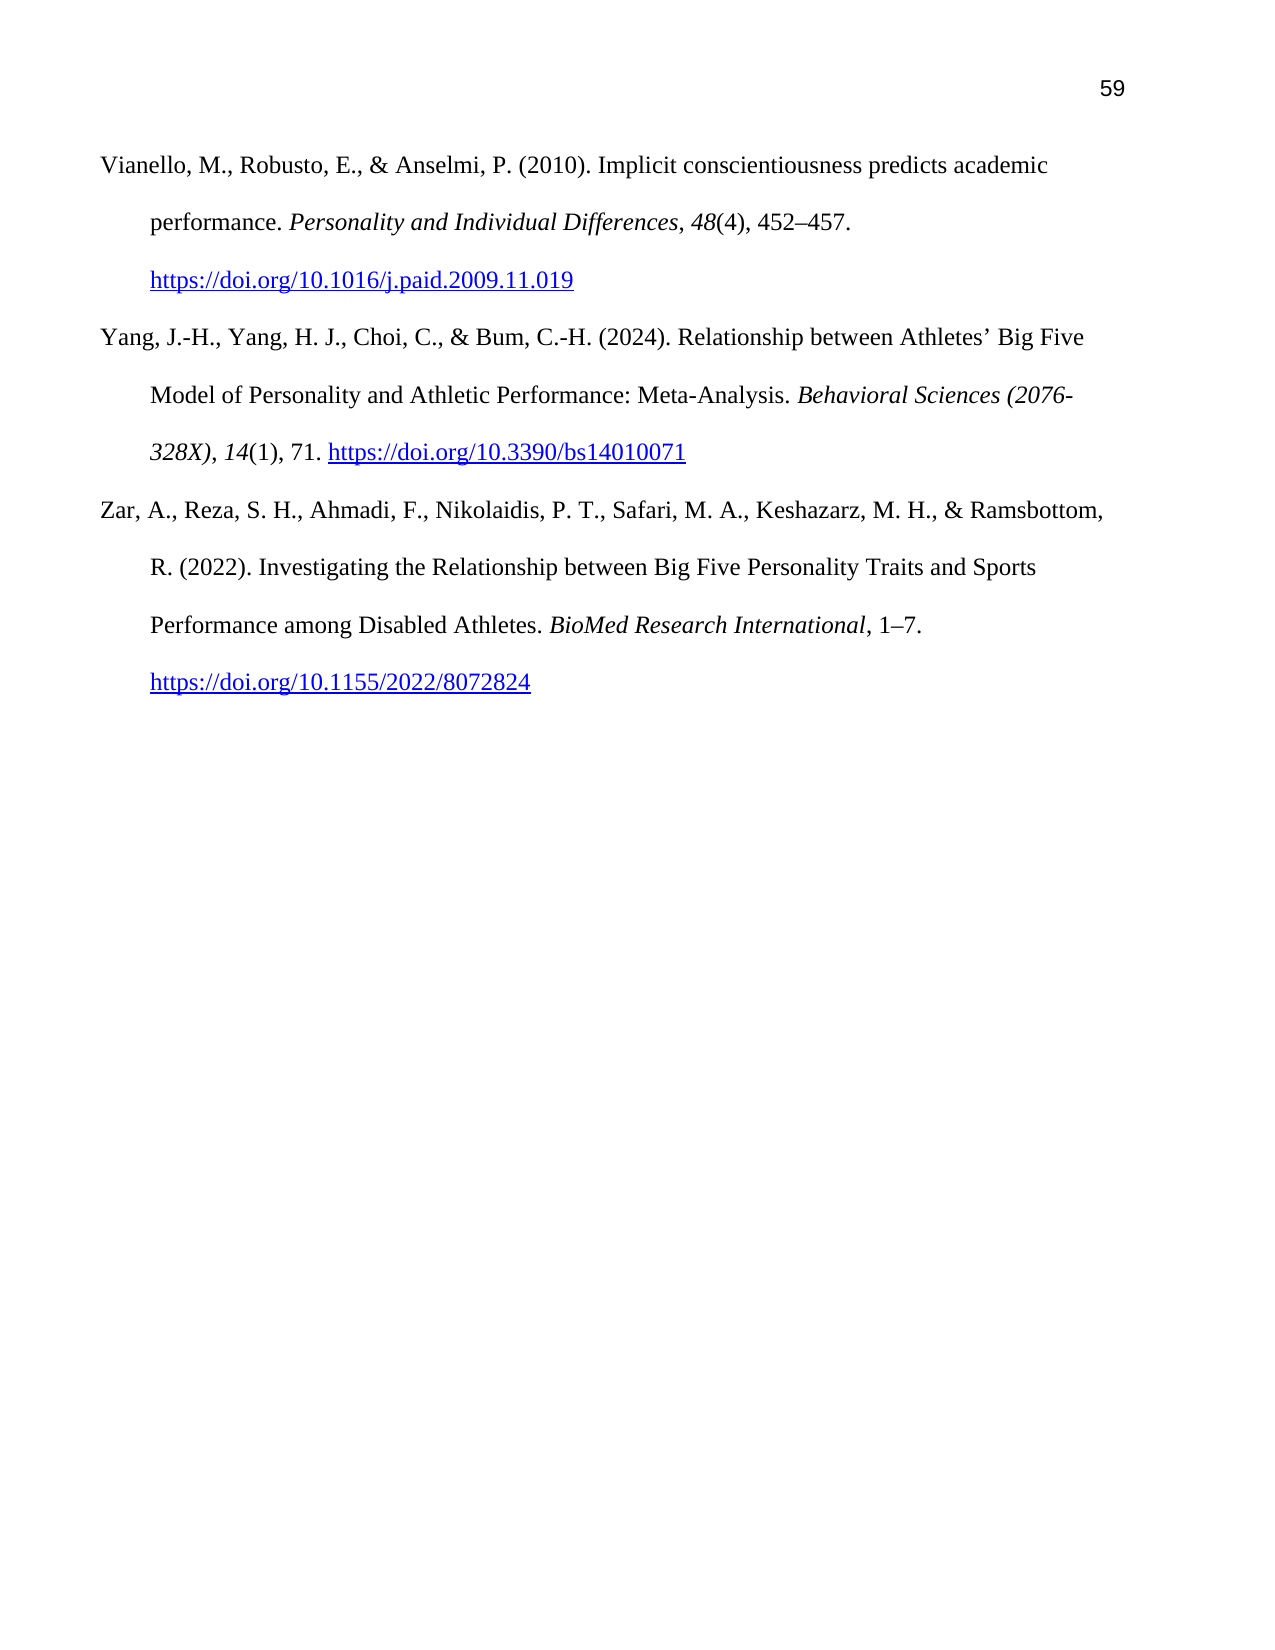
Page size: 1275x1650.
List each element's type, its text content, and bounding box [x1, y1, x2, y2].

text Zar, A., Reza, S. H., Ahmadi, F., Nikolaidis, P. T., Safari, M. A., Keshazarz, M. H., & Ramsbottom, R. (2022). Investigating the Relationship between Big Five Personality Traits and Sports Performance among Disabled Athletes. BioMed Research International, 1–7. https://doi.org/10.1155/2022/8072824 [100, 495, 1125, 696]
text Vianello, M., Robusto, E., & Anselmi, P. (2010). Implicit conscientiousness predicts academic performance. Personality and Individual Differences, 48(4), 452–457. https://doi.org/10.1016/j.paid.2009.11.019 [100, 150, 1125, 294]
text Yang, J.-H., Yang, H. J., Choi, C., & Bum, C.-H. (2024). Relationship between Athletes’ Big Five Model of Personality and Athletic Performance: Meta-Analysis. Behavioral Sciences (2076-328X), 14(1), 71. https://doi.org/10.3390/bs14010071 [100, 322, 1125, 466]
